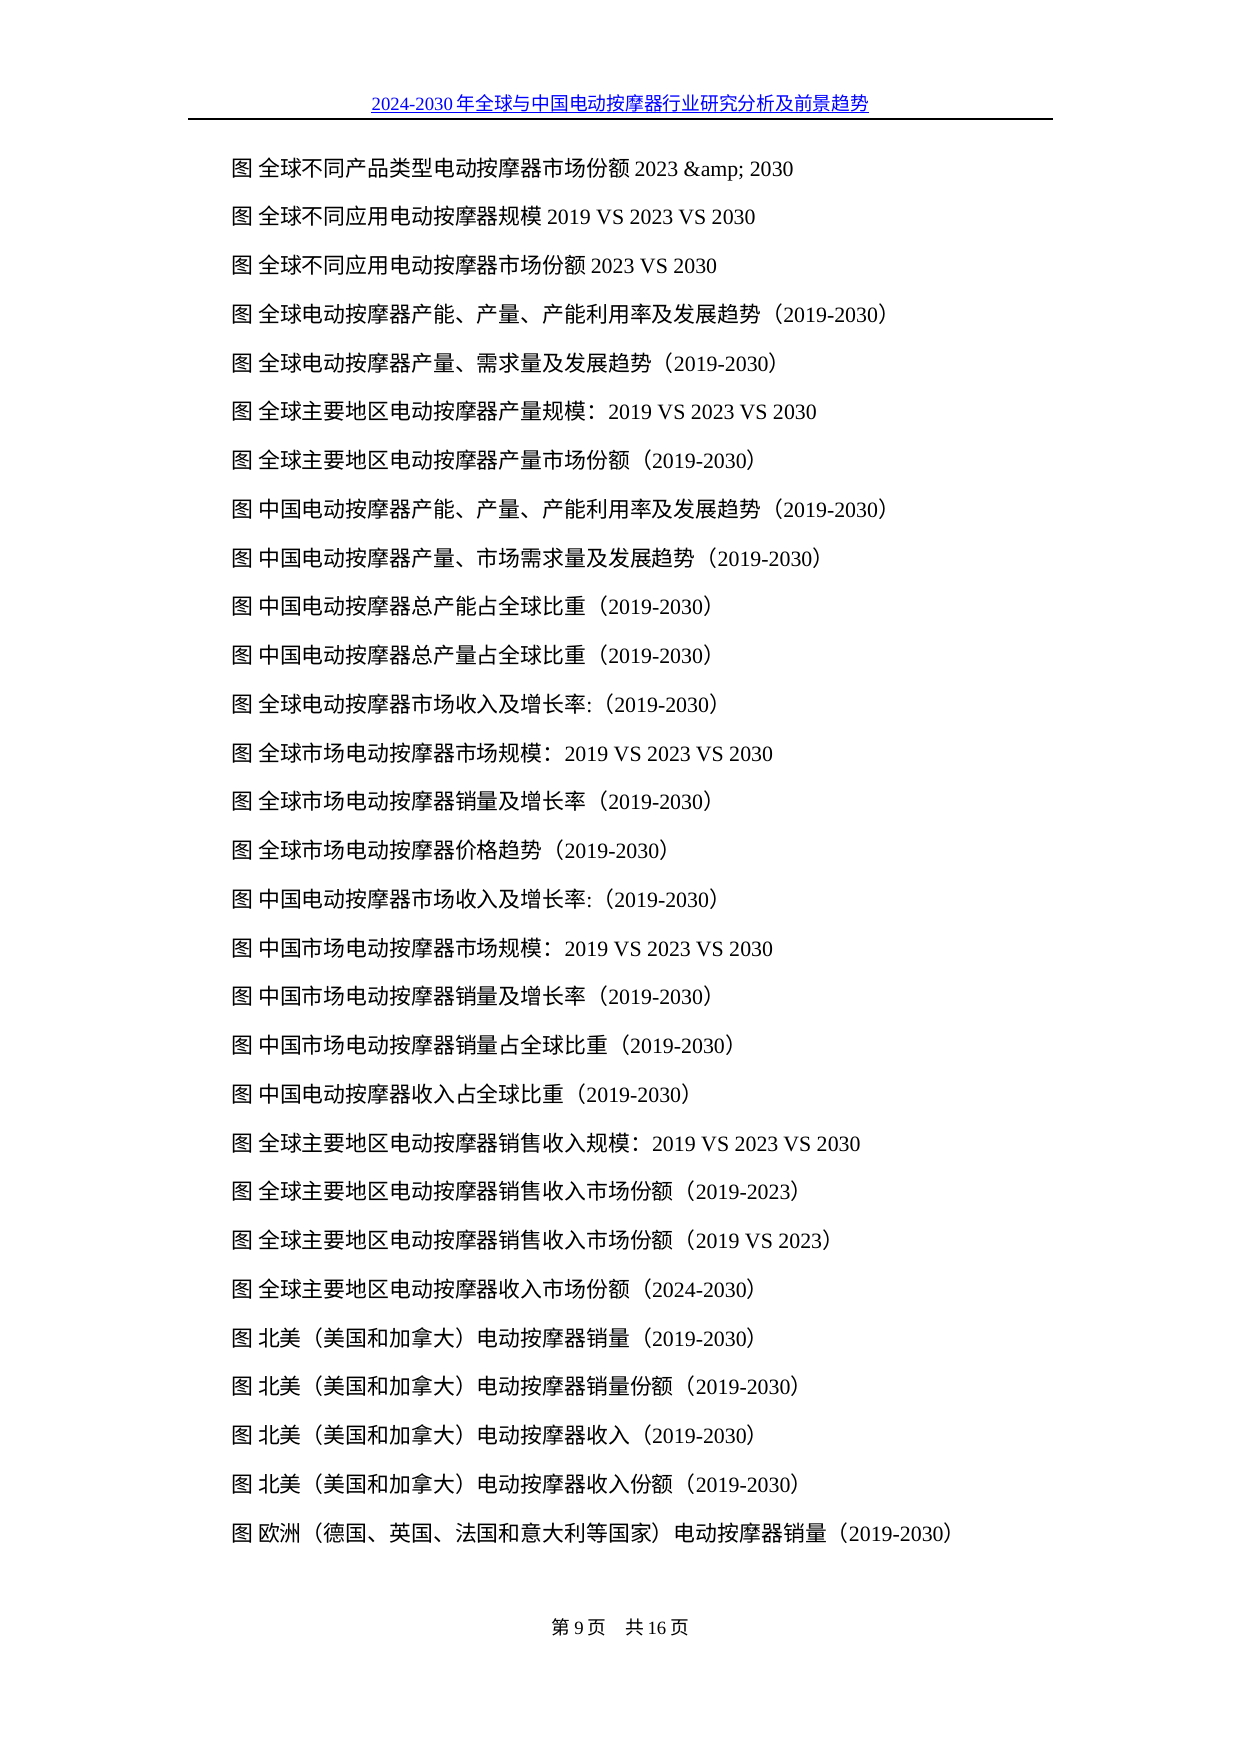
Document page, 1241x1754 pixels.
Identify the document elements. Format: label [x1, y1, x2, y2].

text [187, 150, 1053, 1548]
